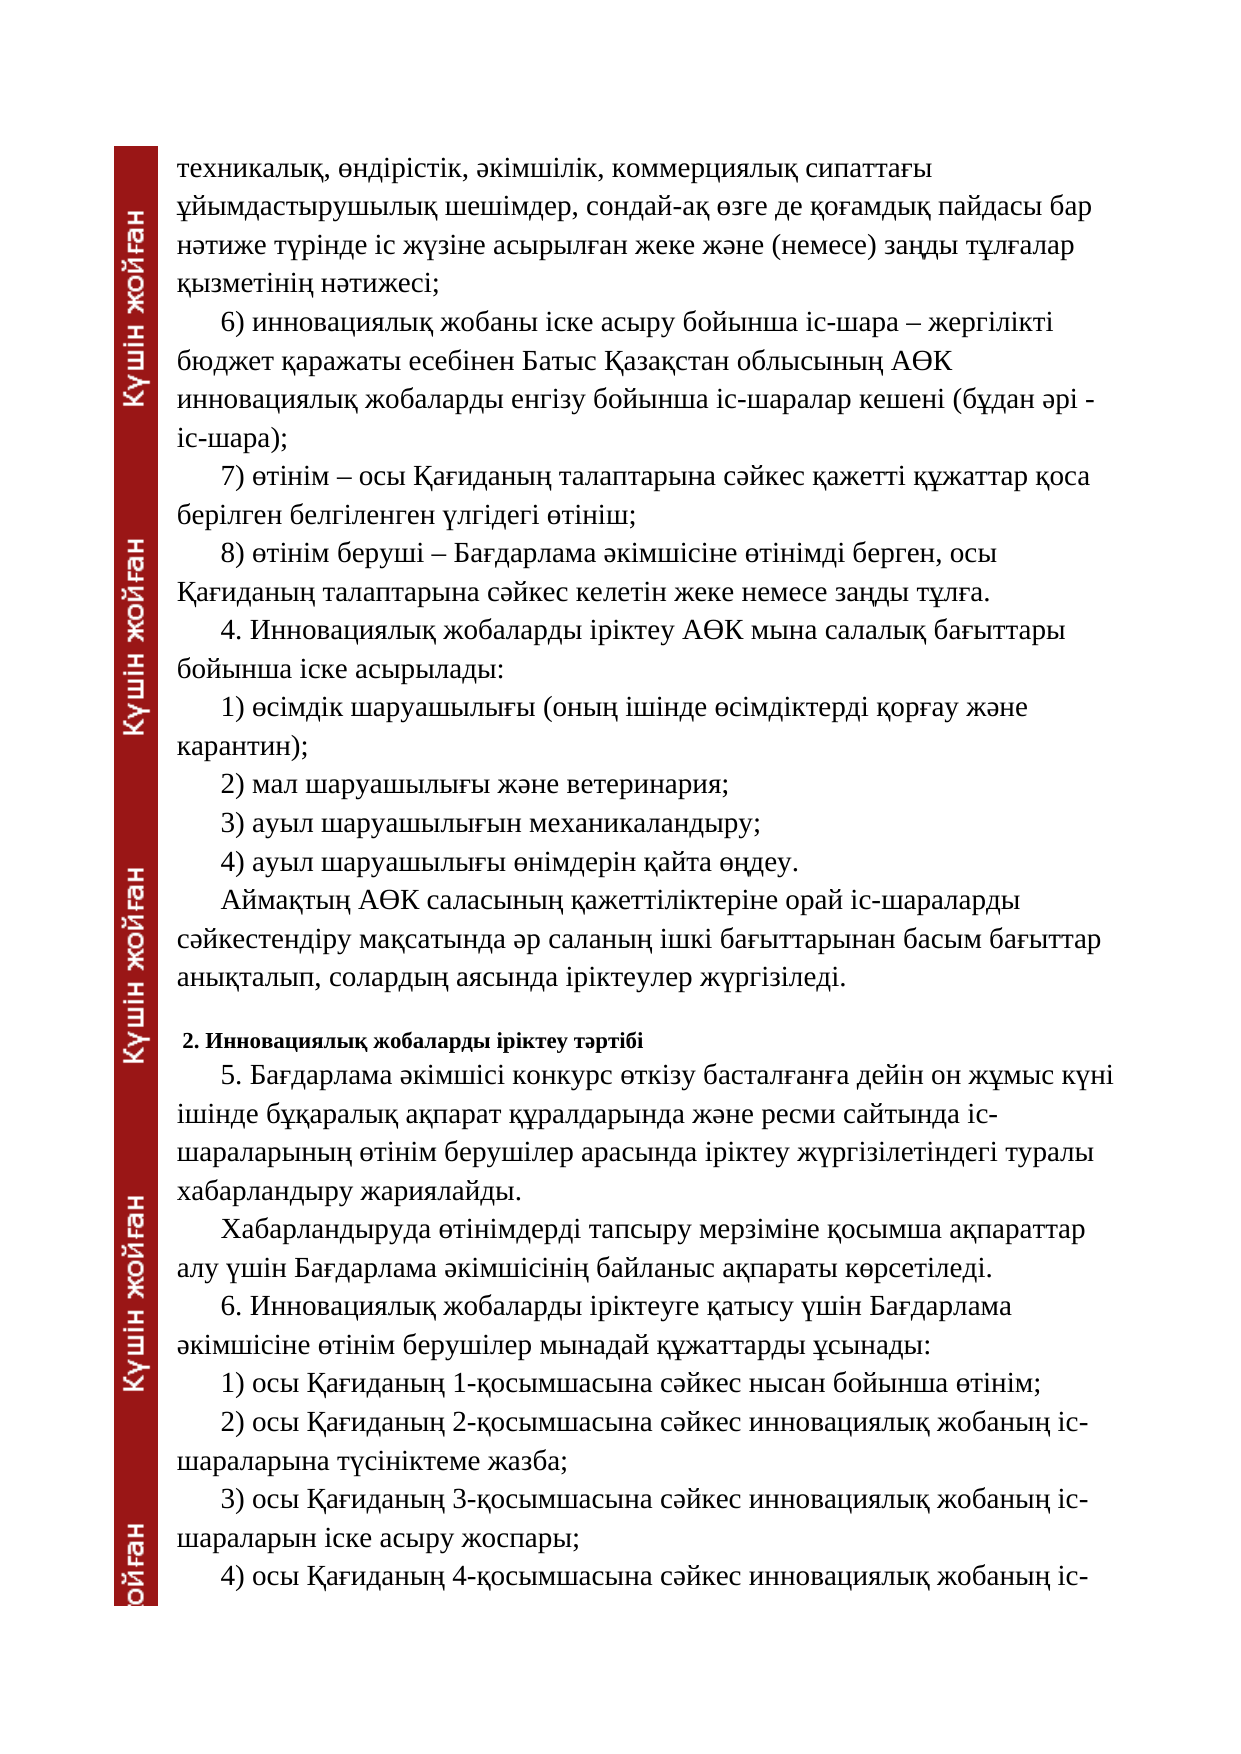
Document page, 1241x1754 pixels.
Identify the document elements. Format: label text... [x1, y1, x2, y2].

picture [114, 1053, 158, 1057]
text 2. Инновациялық жобаларды іріктеу тәртібі [112, 1027, 1128, 1053]
picture [114, 1592, 158, 1606]
picture [114, 146, 158, 150]
picture [114, 1023, 158, 1027]
